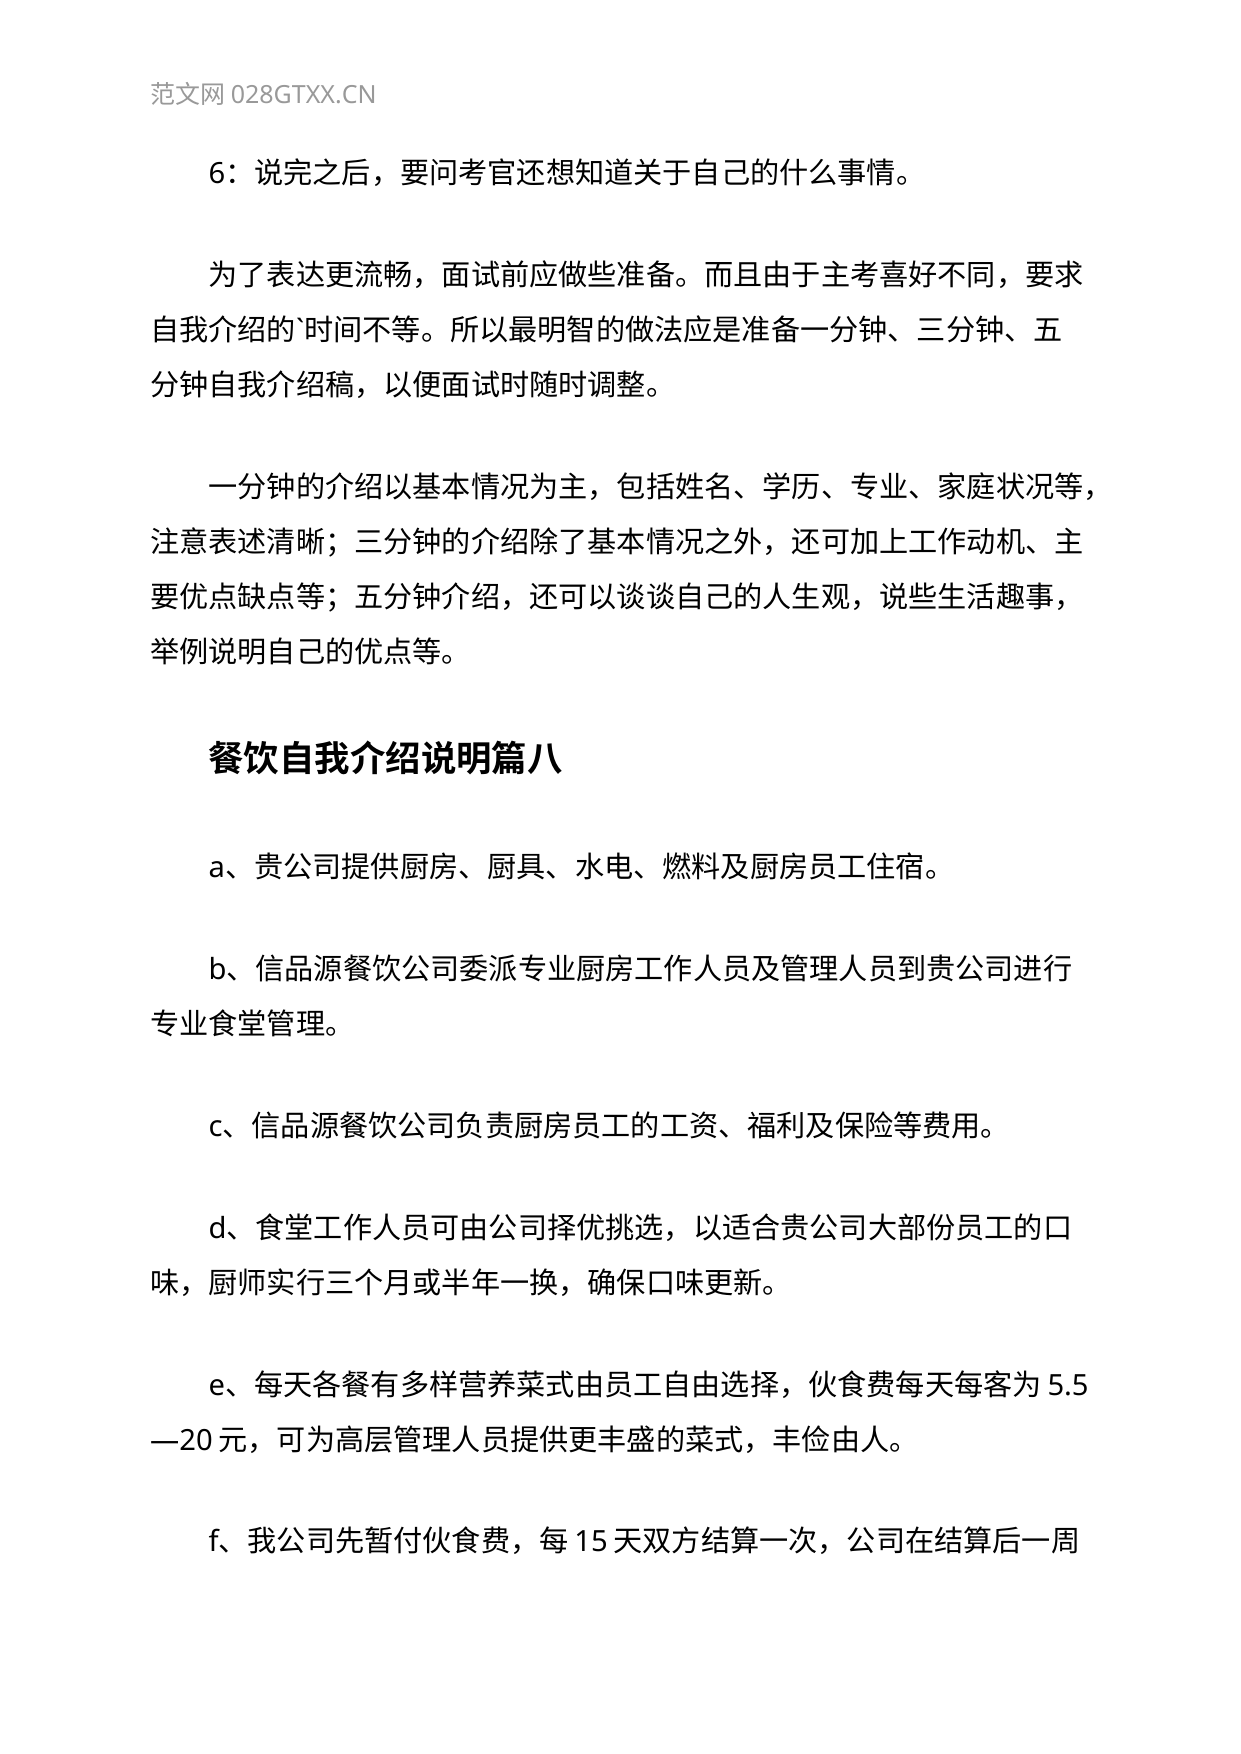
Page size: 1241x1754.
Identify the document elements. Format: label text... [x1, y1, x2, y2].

text d、食堂工作人员可由公司择优挑选，以适合贵公司大部份员工的口味，厨师实行三个月或半年一换，确保口味更新。 [150, 1204, 1090, 1302]
text 为了表达更流畅，面试前应做些准备。而且由于主考喜好不同，要求自我介绍的`时间不等。所以最明智的做法应是准备一分钟、三分钟、五分钟自我介绍稿，以便面试时随时调整。 [150, 252, 1090, 404]
text 6：说完之后，要问考官还想知道关于自己的什么事情。 [150, 150, 1090, 192]
text b、信品源餐饮公司委派专业厨房工作人员及管理人员到贵公司进行专业食堂管理。 [150, 946, 1090, 1043]
text c、信品源餐饮公司负责厨房员工的工资、福利及保险等费用。 [150, 1102, 1090, 1145]
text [150, 1518, 1090, 1560]
text e、每天各餐有多样营养菜式由员工自由选择，伙食费每天每客为5.5—20元，可为高层管理人员提供更丰盛的菜式，丰俭由人。 [150, 1361, 1090, 1458]
text 一分钟的介绍以基本情况为主，包括姓名、学历、专业、家庭状况等，注意表述清晰；三分钟的介绍除了基本情况之外，还可加上工作动机、主要优点缺点等；五分钟介绍，还可以谈谈自己的人生观，说些生活趣事，举例说明自己的优点等。 [150, 464, 1090, 671]
text 餐饮自我介绍说明篇八 [150, 730, 1090, 781]
text a、贵公司提供厨房、厨具、水电、燃料及厨房员工住宿。 [150, 843, 1090, 886]
